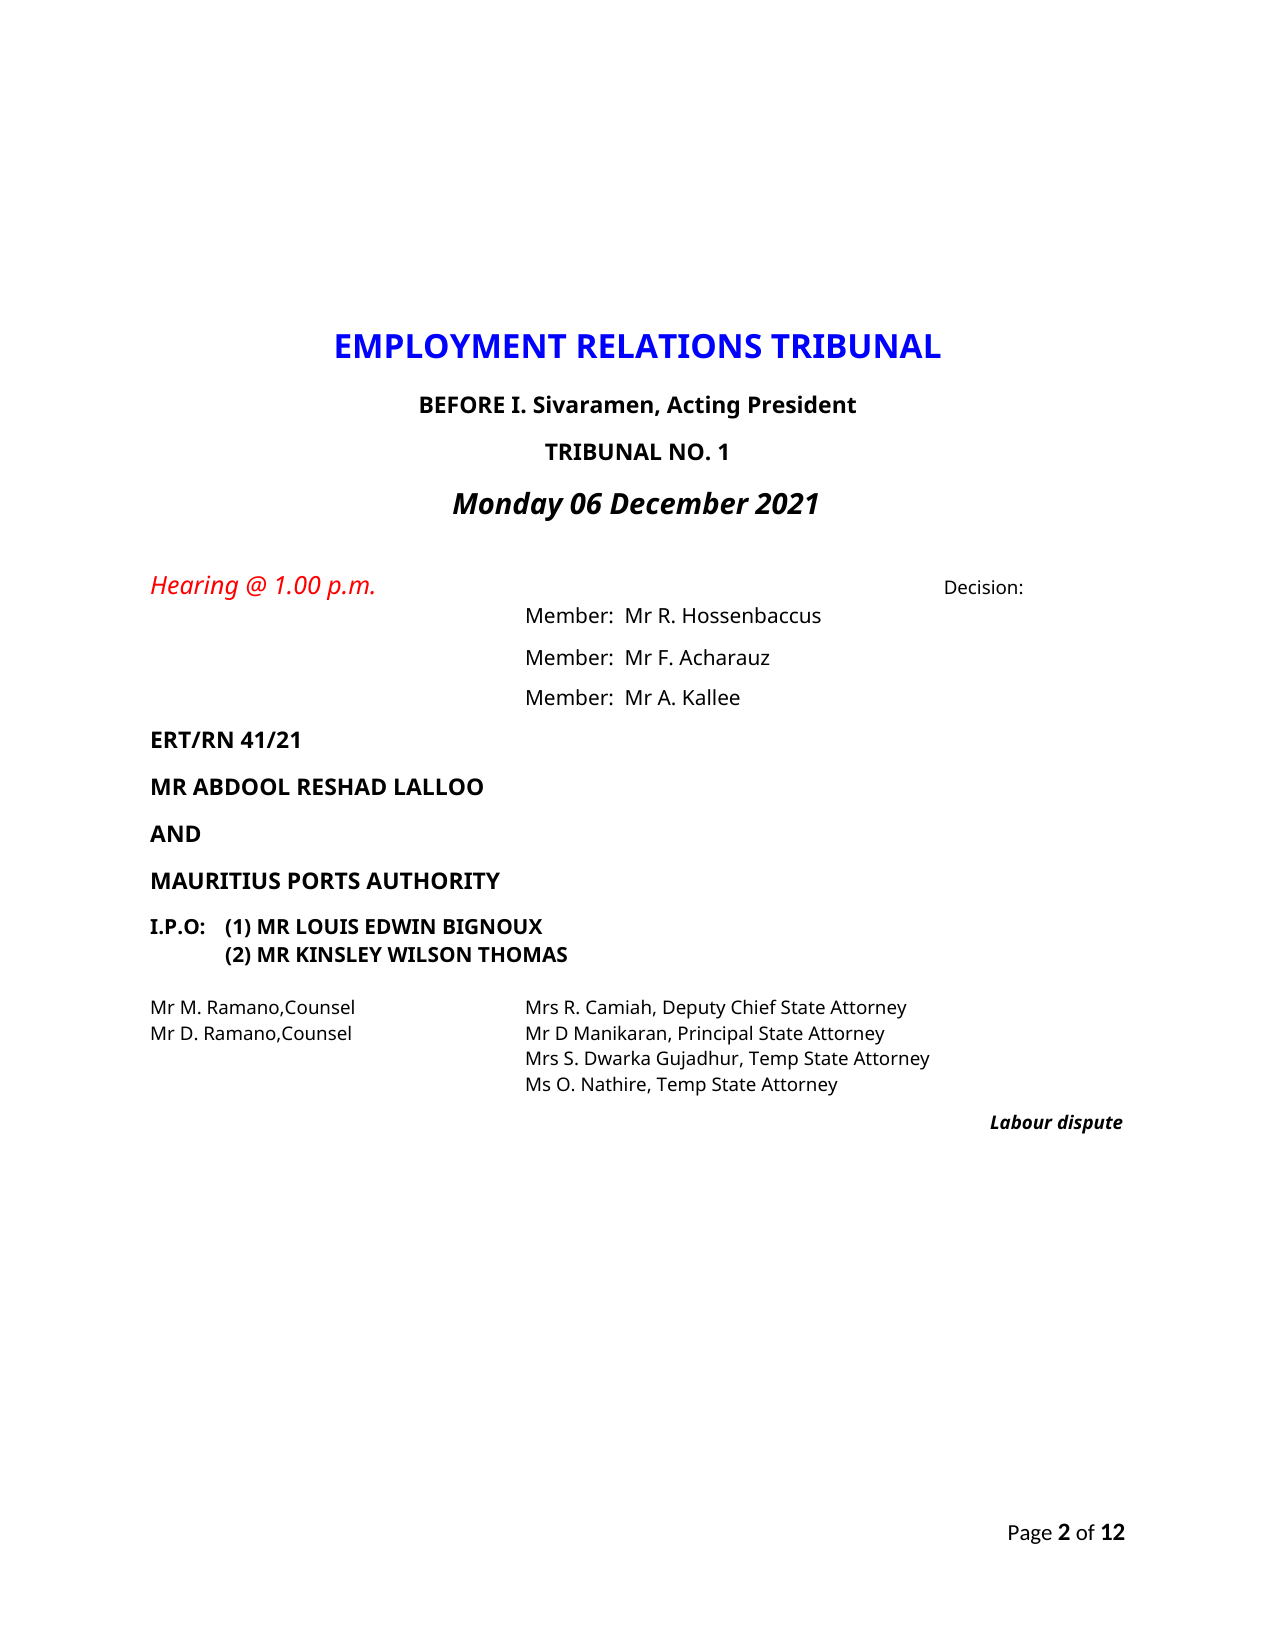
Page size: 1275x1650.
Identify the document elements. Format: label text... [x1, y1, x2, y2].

text AND [150, 818, 1125, 849]
text Member: Mr R. Hossenbaccus [450, 602, 1125, 630]
text Mr D. Ramano,Counsel Mr D Manikaran, Principal State Attorney [150, 1020, 1125, 1045]
text I.P.O: (1) MR LOUIS EDWIN BIGNOUX [150, 912, 1125, 940]
text Mrs S. Dwarka Gujadhur, Temp State Attorney [150, 1045, 1125, 1071]
text EMPLOYMENT RELATIONS TRIBUNAL [150, 323, 1125, 368]
text ERT/RN 41/21 [150, 724, 1125, 756]
text MAURITIUS PORTS AUTHORITY [150, 865, 1125, 896]
text BEFORE I. Sivaramen, Acting President [150, 389, 1125, 421]
text Labour dispute [150, 1109, 1125, 1135]
text TRIBUNAL NO. 1 [150, 436, 1125, 467]
text (2) MR KINSLEY WILSON THOMAS [150, 940, 1125, 969]
text MR ABDOOL RESHAD LALLOO [150, 771, 1125, 803]
text Hearing @ 1.00 p.m. Decision: [150, 568, 1125, 602]
text Member: Mr F. Acharauz [450, 643, 1125, 671]
text Monday 06 December 2021 [150, 483, 1125, 523]
text Member: Mr A. Kallee [450, 683, 1125, 712]
text Ms O. Nathire, Temp State Attorney [450, 1071, 1125, 1096]
text Mr M. Ramano,Counsel Mrs R. Camiah, Deputy Chief State Attorney [150, 994, 1125, 1020]
